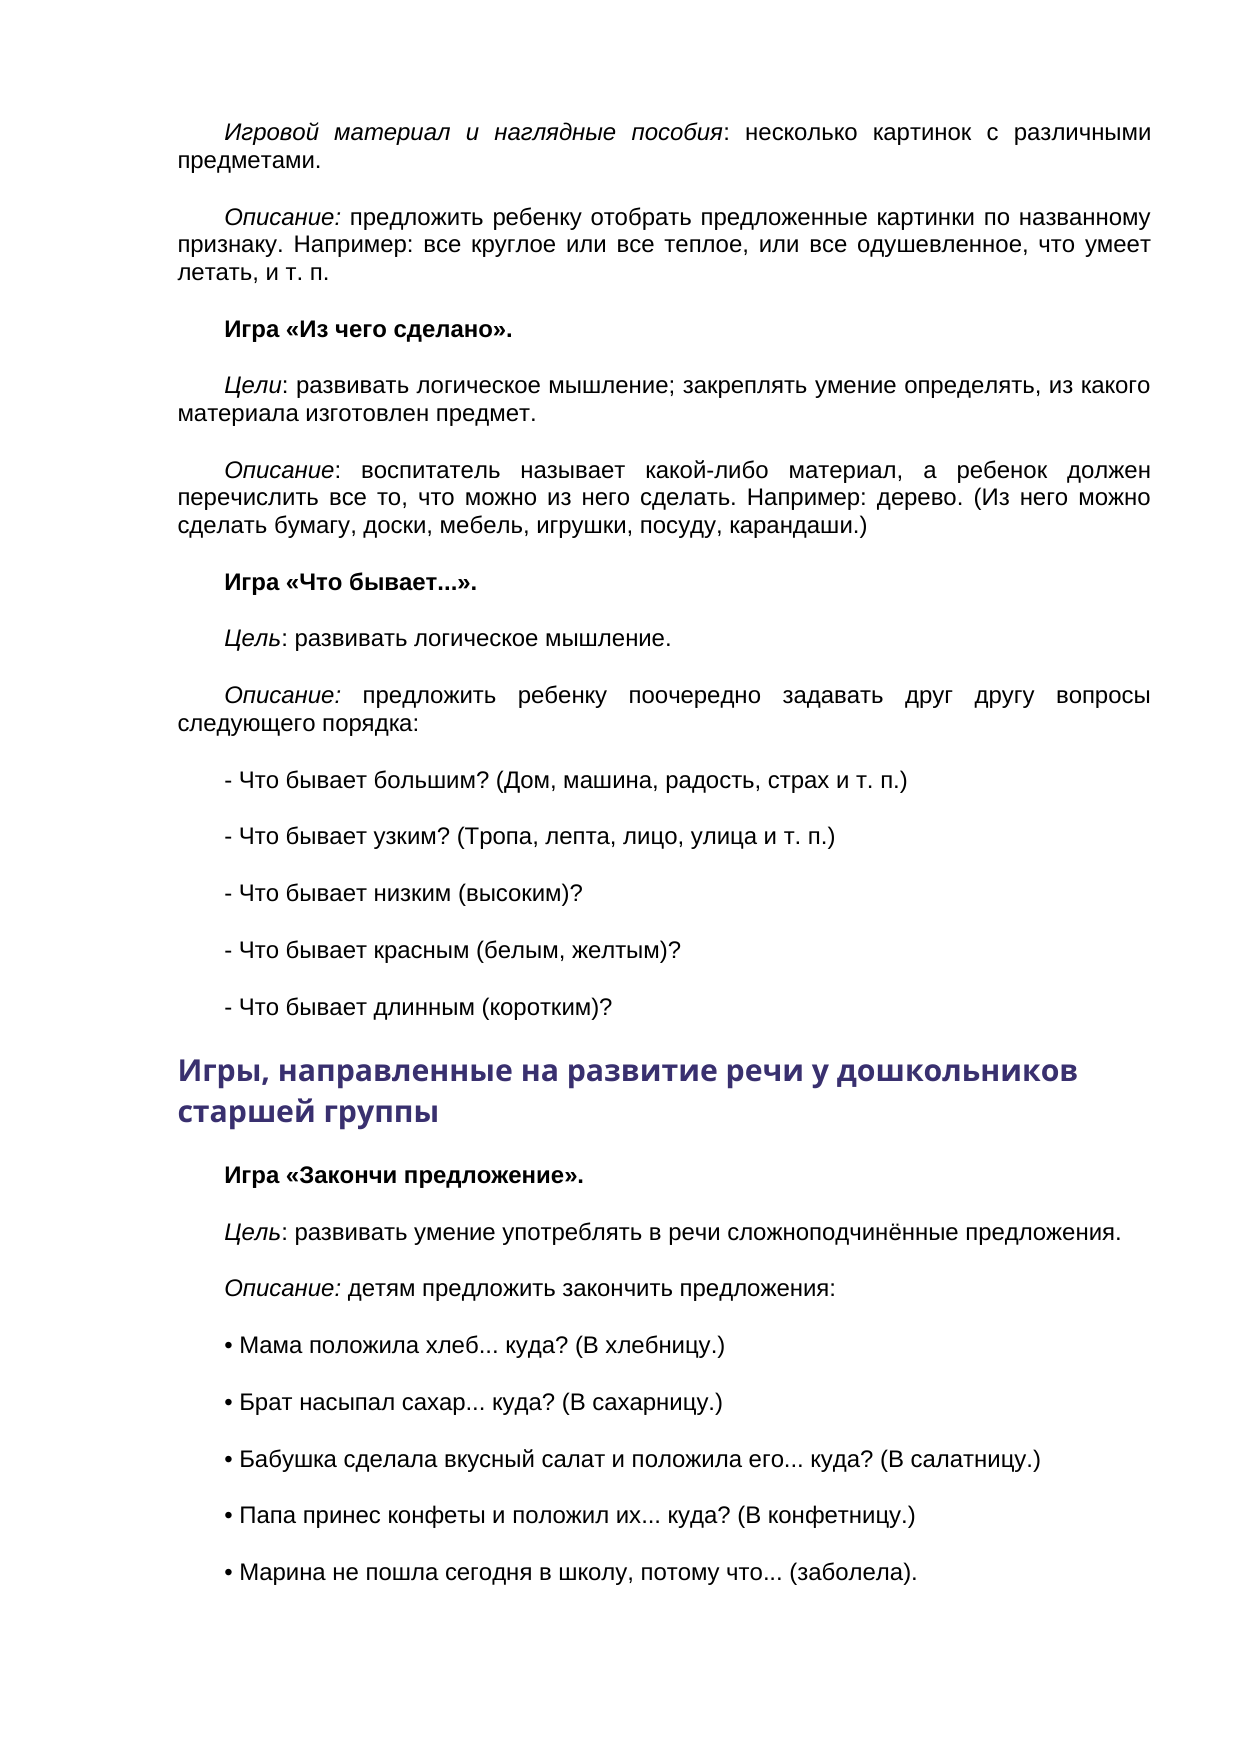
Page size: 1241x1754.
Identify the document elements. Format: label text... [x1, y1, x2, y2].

text Игра «Что бывает...». [177, 568, 1152, 595]
text Игровой материал и наглядные пособия: несколько картинок с различными предметами. [177, 118, 1152, 173]
text Описание: предложить ребенку отобрать предложенные картинки по названному признаку. Например: все круглое или все теплое, или все одушевленное, что умеет летать, и т. п. [177, 202, 1152, 285]
text Цель: развивать умение употреблять в речи сложноподчинённые предложения. [177, 1218, 1152, 1245]
text Описание: предложить ребенку поочередно задавать друг другу вопросы следующего порядка: [177, 681, 1152, 736]
text • Марина не пошла сегодня в школу, потому что... (заболела). [177, 1558, 1152, 1586]
text - Что бывает большим? (Дом, машина, радость, страх и т. п.) [177, 766, 1152, 793]
text Цель: развивать логическое мышление. [177, 624, 1152, 652]
text Игра «Из чего сделано». [177, 314, 1152, 342]
text • Бабушка сделала вкусный салат и положила его... куда? (В салатницу.) [177, 1445, 1152, 1472]
text - Что бывает узким? (Тропа, лепта, лицо, улица и т. п.) [177, 822, 1152, 850]
text • Брат насыпал сахар... куда? (В сахарницу.) [177, 1388, 1152, 1416]
text Цели: развивать логическое мышление; закреплять умение определять, из какого материала изготовлен предмет. [177, 371, 1152, 426]
text • Папа принес конфеты и положил их... куда? (В конфетницу.) [177, 1501, 1152, 1529]
text Описание: детям предложить закончить предложения: [177, 1274, 1152, 1302]
text Игра «Закончи предложение». [177, 1161, 1152, 1188]
text - Что бывает низким (высоким)? [177, 879, 1152, 907]
text Игры, направленные на развитие речи у дошкольников старшей группы [177, 1049, 1152, 1132]
text Описание: воспитатель называет какой-либо материал, а ребенок должен перечислить все то, что можно из него сделать. Например: дерево. (Из него можно сделать бумагу, доски, мебель, игрушки, посуду, карандаши.) [177, 456, 1152, 538]
text • Мама положила хлеб... куда? (В хлебницу.) [177, 1331, 1152, 1359]
text - Что бывает длинным (коротким)? [177, 993, 1152, 1020]
text - Что бывает красным (белым, желтым)? [177, 936, 1152, 963]
